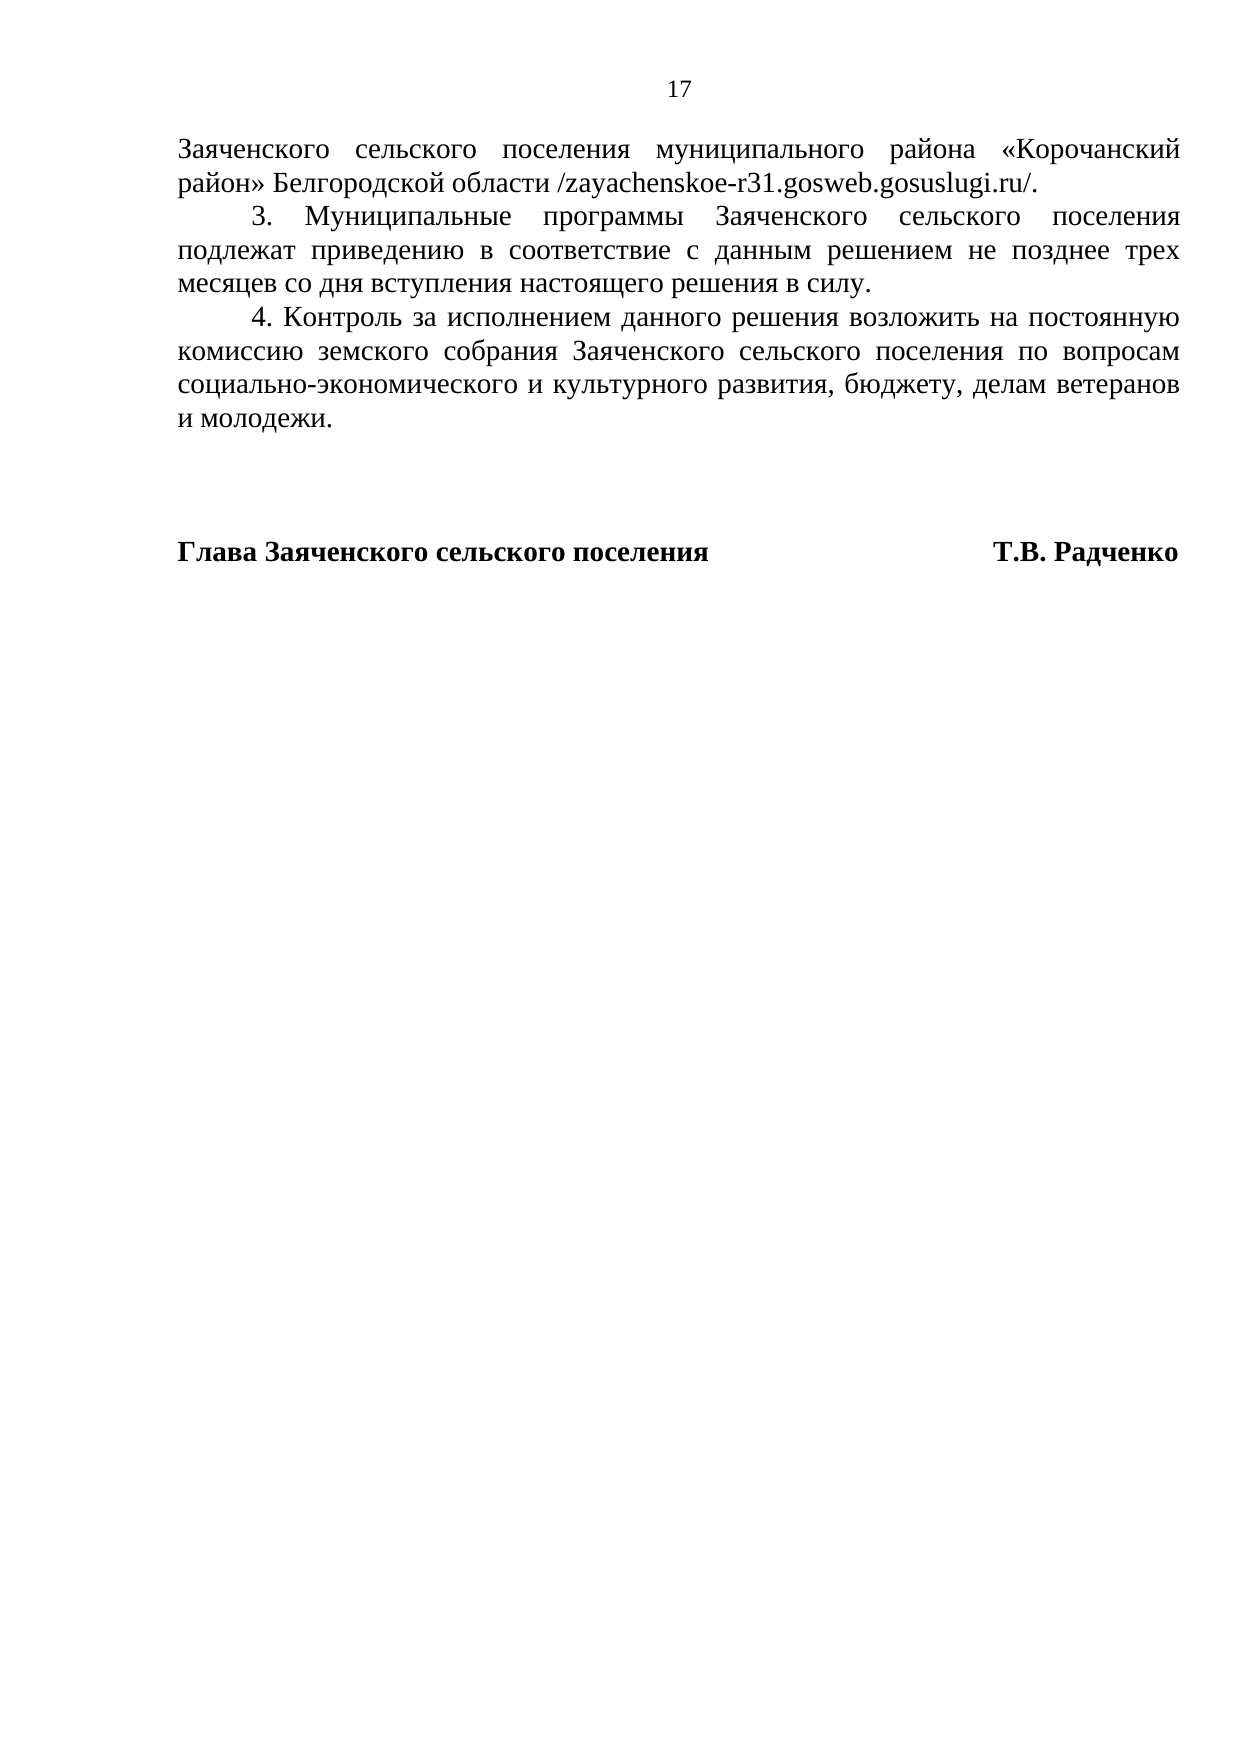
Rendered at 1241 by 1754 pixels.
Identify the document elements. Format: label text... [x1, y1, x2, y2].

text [177, 131, 1181, 198]
text Глава Заяченского сельского поселения Т.В. Радченко [177, 534, 1181, 567]
text 4. Контроль за исполнением данного решения возложить на постоянную комиссию земского собрания Заяченского сельского поселения по вопросам социально-экономического и культурного развития, бюджету, делам ветеранов и молодежи. [177, 299, 1181, 433]
text 3. Муниципальные программы Заяченского сельского поселения подлежат приведению в соответствие с данным решением не позднее трех месяцев со дня вступления настоящего решения в силу. [177, 198, 1181, 299]
